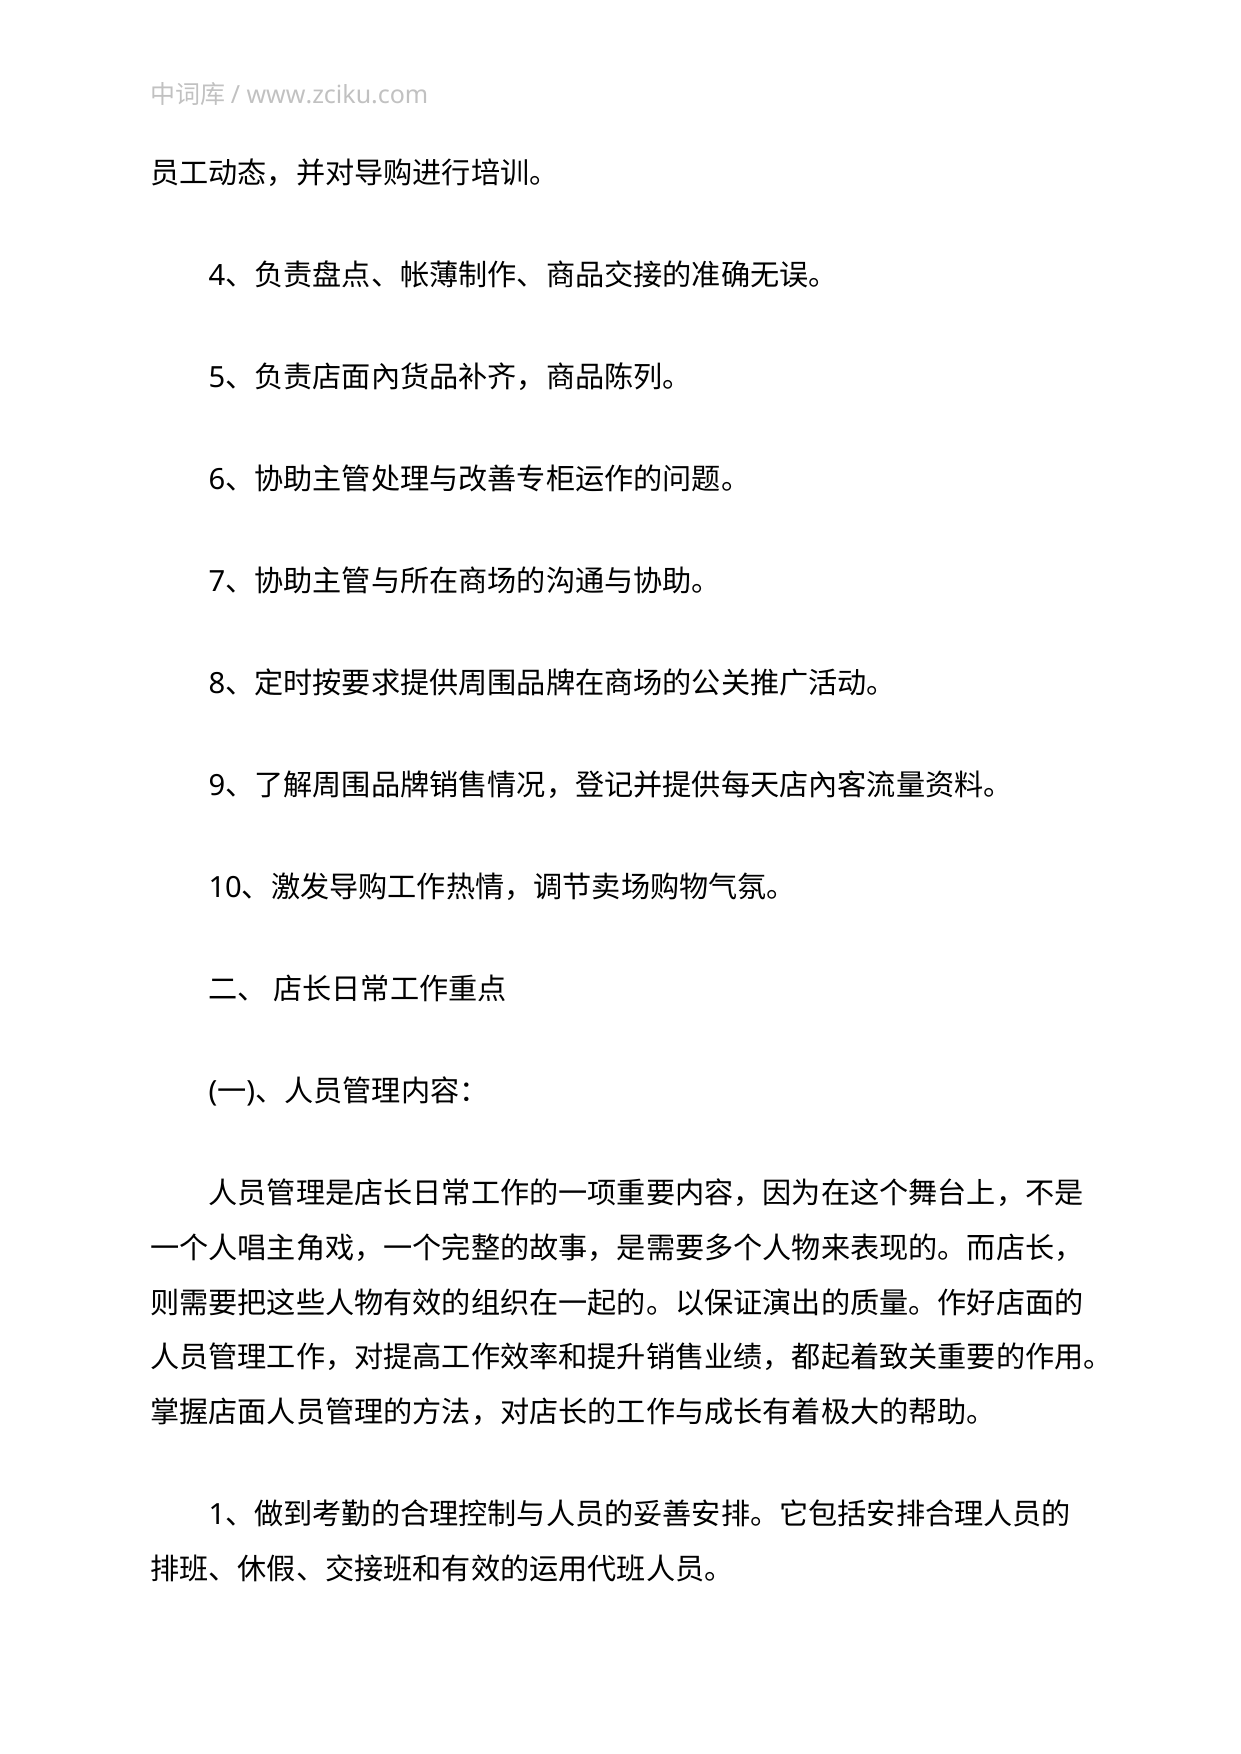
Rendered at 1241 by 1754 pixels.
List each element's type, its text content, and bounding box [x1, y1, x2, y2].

text 4、负责盘点、帐薄制作、商品交接的准确无误。 [150, 252, 1090, 294]
text (一)、人员管理内容： [150, 1067, 1090, 1110]
text 9、了解周围品牌销售情况，登记并提供每天店內客流量资料。 [150, 762, 1090, 804]
text 6、协助主管处理与改善专柜运作的问题。 [150, 456, 1090, 498]
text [150, 150, 1090, 192]
text 1、做到考勤的合理控制与人员的妥善安排。它包括安排合理人员的排班、休假、交接班和有效的运用代班人员。 [150, 1491, 1090, 1588]
text 10、激发导购工作热情，调节卖场购物气氛。 [150, 864, 1090, 906]
text 7、协助主管与所在商场的沟通与协助。 [150, 558, 1090, 600]
text 8、定时按要求提供周围品牌在商场的公关推广活动。 [150, 660, 1090, 702]
text 人员管理是店长日常工作的一项重要内容，因为在这个舞台上，不是一个人唱主角戏，一个完整的故事，是需要多个人物来表现的。而店长，则需要把这些人物有效的组织在一起的。以保证演出的质量。作好店面的人员管理工作，对提高工作效率和提升销售业绩，都起着致关重要的作用。掌握店面人员管理的方法，对店长的工作与成长有着极大的帮助。 [150, 1169, 1090, 1431]
text 5、负责店面內货品补齐，商品陈列。 [150, 354, 1090, 396]
text 二、 店长日常工作重点 [150, 966, 1090, 1008]
